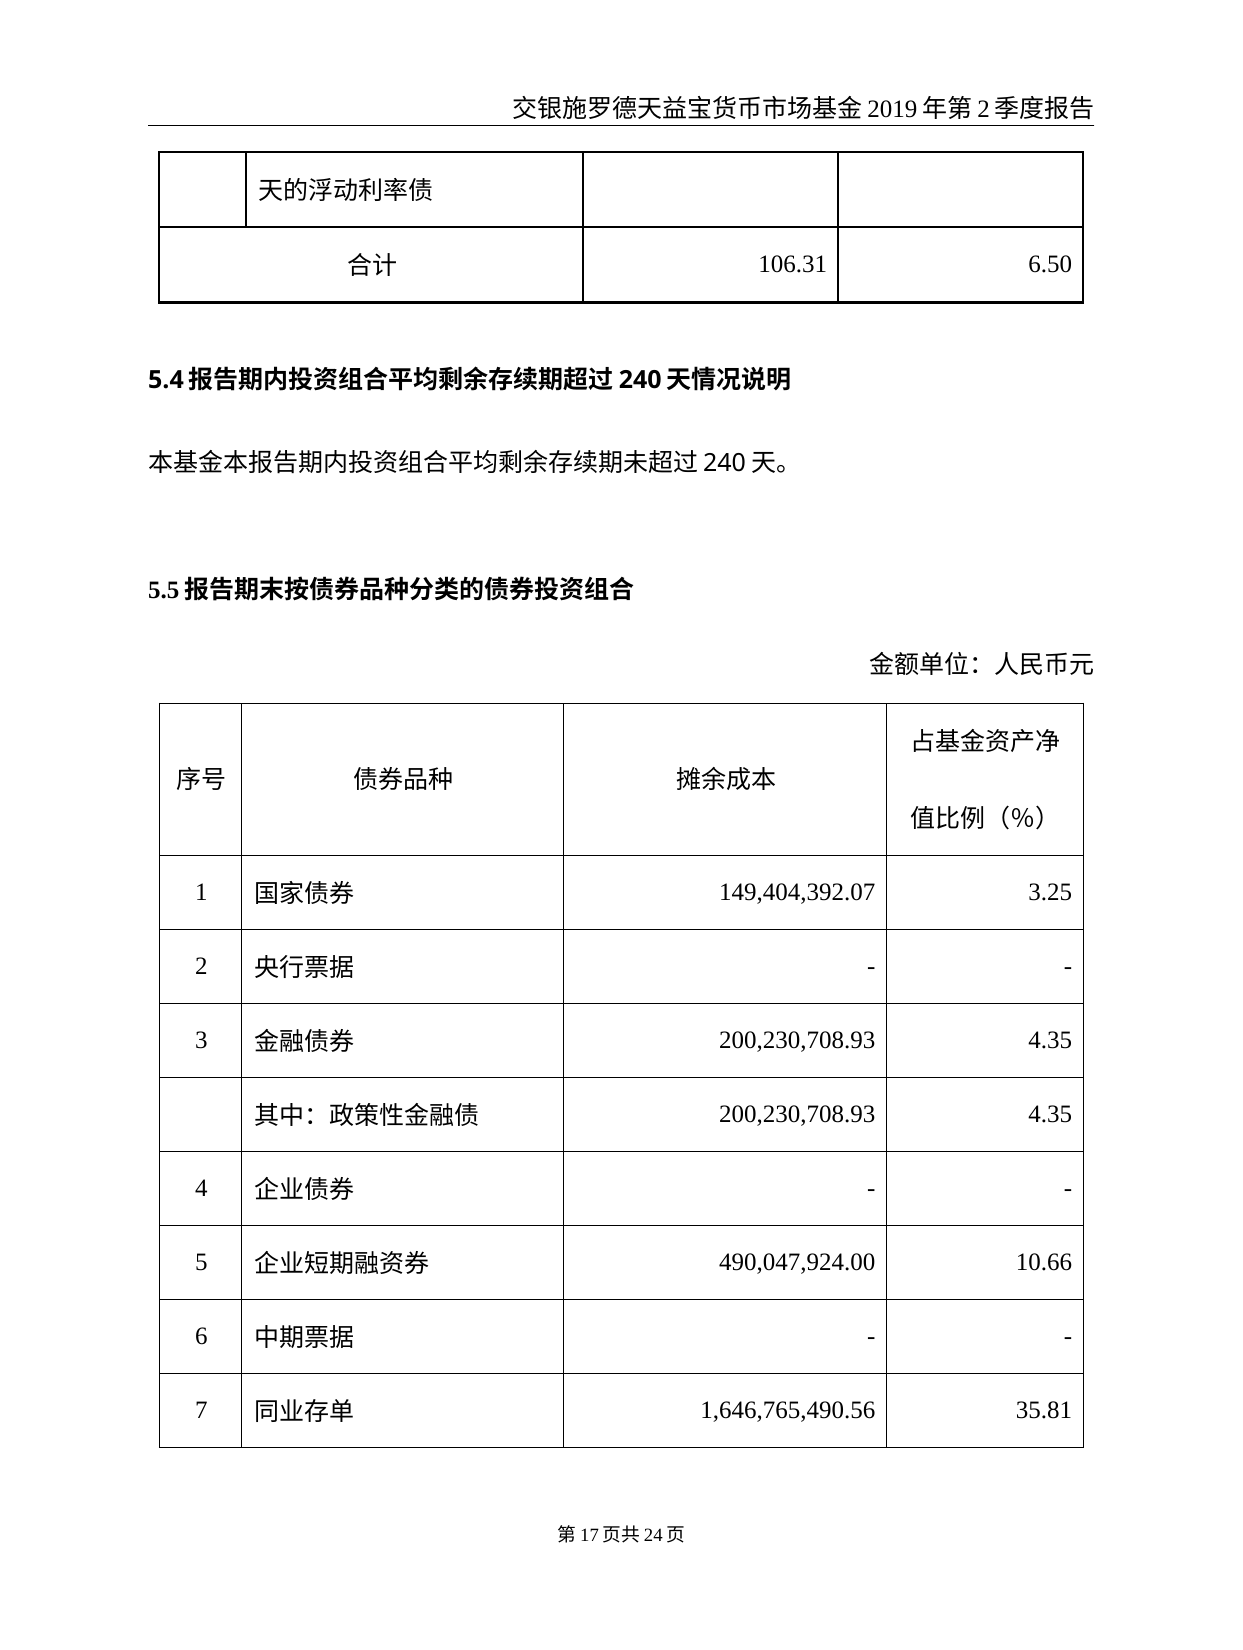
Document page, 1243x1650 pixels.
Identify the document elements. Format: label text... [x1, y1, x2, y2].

table_cell 企业短期融资券 [242, 1226, 563, 1299]
table_cell 10.66 [887, 1226, 1083, 1299]
table_cell 金融债券 [242, 1004, 563, 1077]
table_cell [160, 153, 245, 226]
table_header 占基金资产净值比例（％） [887, 704, 1083, 854]
table_cell - [887, 1300, 1083, 1373]
table_cell 5 [160, 1226, 241, 1299]
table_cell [247, 153, 582, 226]
table_cell 106.31 [584, 228, 837, 301]
table_cell 同业存单 [242, 1374, 563, 1447]
table_cell - [584, 153, 837, 226]
table_cell - [564, 1152, 886, 1225]
table_cell 4.35 [887, 1004, 1083, 1077]
table_cell 国家债券 [242, 856, 563, 929]
text 5.4报告期内投资组合平均剩余存续期超过240天情况说明 [148, 345, 1094, 410]
table_cell 149,404,392.07 [564, 856, 886, 929]
table_header 摊余成本 [564, 704, 886, 854]
table_header 债券品种 [242, 704, 563, 854]
table_cell 490,047,924.00 [564, 1226, 886, 1299]
table_cell 6 [160, 1300, 241, 1373]
table_header 序号 [160, 704, 241, 854]
table_cell - [887, 1152, 1083, 1225]
table_cell [160, 1078, 241, 1151]
table_cell 企业债券 [242, 1152, 563, 1225]
table_cell 其中：政策性金融债 [242, 1078, 563, 1151]
table_cell 35.81 [887, 1374, 1083, 1447]
table_cell 4 [160, 1152, 241, 1225]
table_cell 2 [160, 930, 241, 1003]
table_cell 4.35 [887, 1078, 1083, 1151]
table_cell 中期票据 [242, 1300, 563, 1373]
table_cell 1,646,765,490.56 [564, 1374, 886, 1447]
table_cell 3.25 [887, 856, 1083, 929]
table_cell 7 [160, 1374, 241, 1447]
table_cell 200,230,708.93 [564, 1004, 886, 1077]
table_cell 6.50 [839, 228, 1082, 301]
table_cell 3 [160, 1004, 241, 1077]
table_cell 合计 [160, 228, 582, 301]
text 本基金本报告期内投资组合平均剩余存续期未超过240天。 [148, 428, 1094, 493]
table_cell - [839, 153, 1082, 226]
table_cell 1 [160, 856, 241, 929]
table_cell - [887, 930, 1083, 1003]
table_cell - [564, 1300, 886, 1373]
text 5.5报告期末按债券品种分类的债券投资组合 [148, 555, 1094, 620]
table_cell 央行票据 [242, 930, 563, 1003]
table_cell - [564, 930, 886, 1003]
text 金额单位：人民币元 [148, 630, 1094, 695]
table_cell 200,230,708.93 [564, 1078, 886, 1151]
